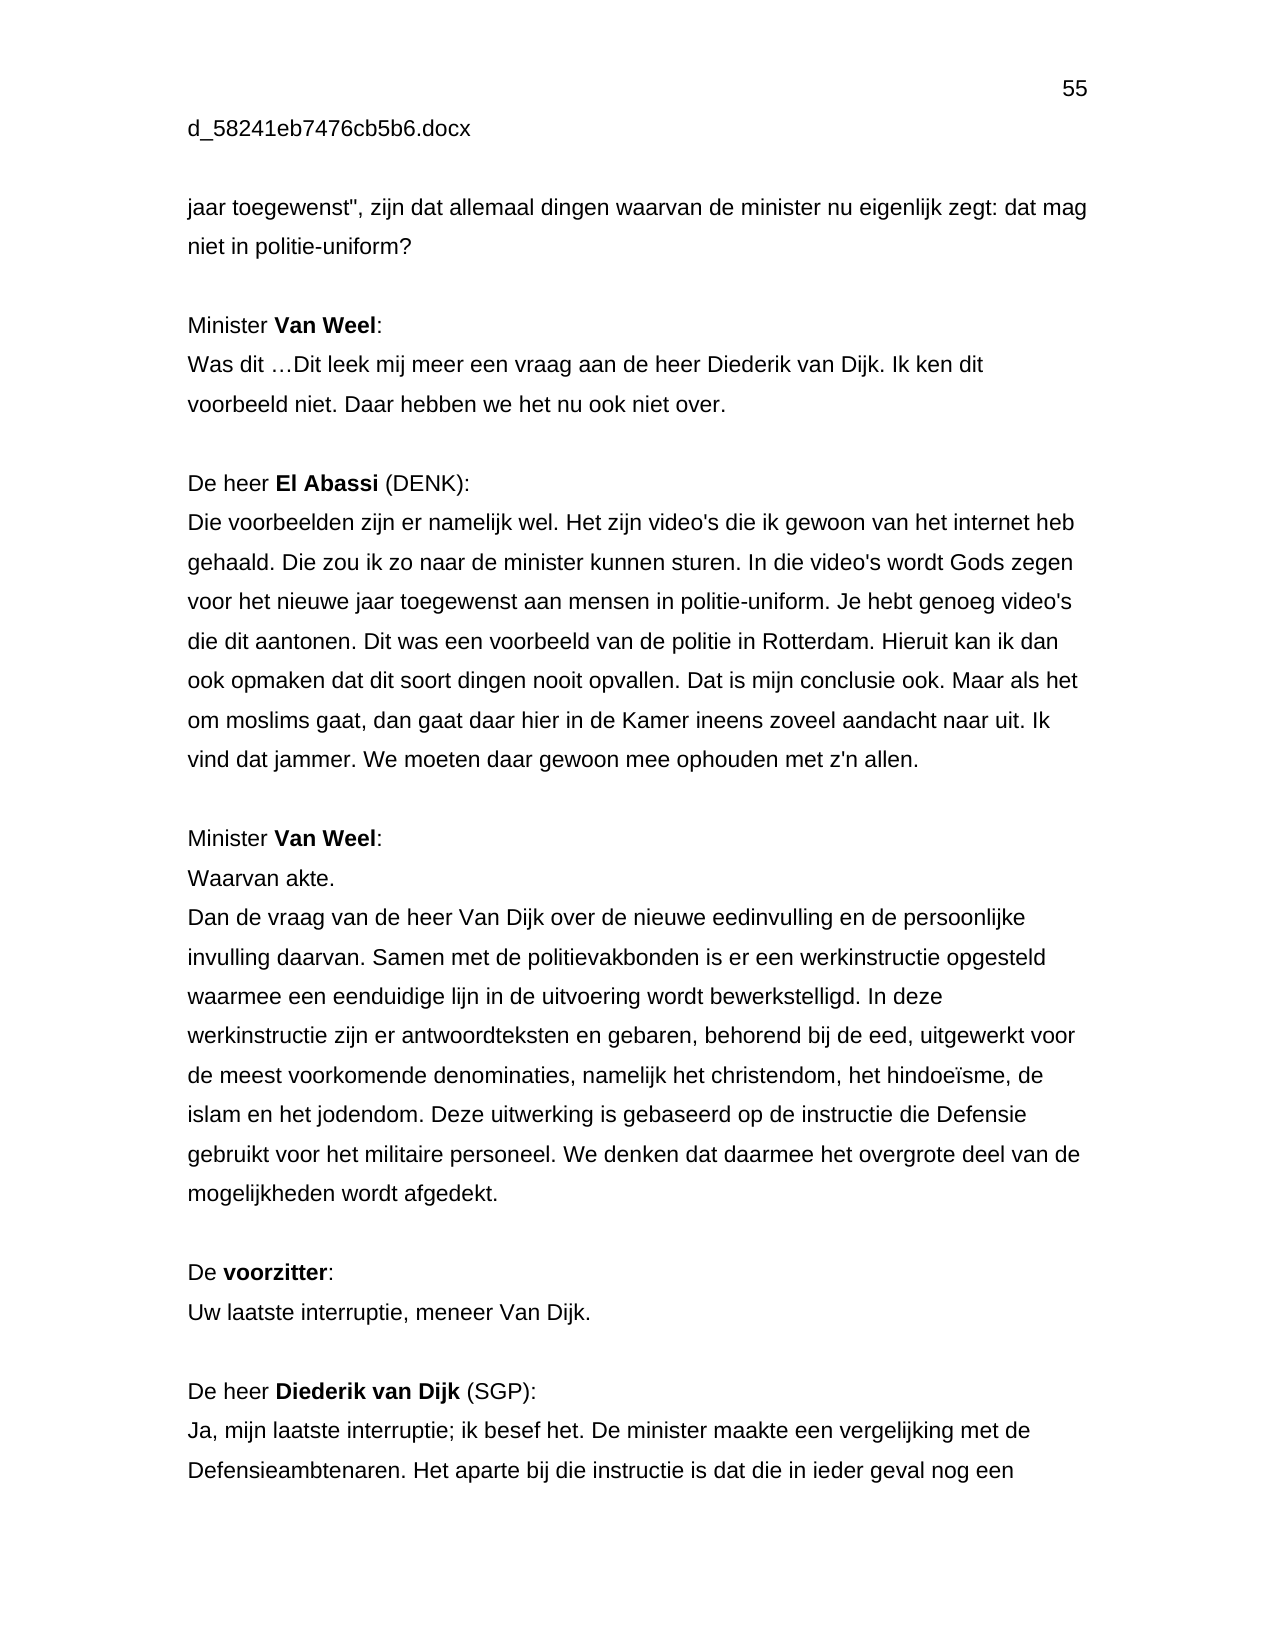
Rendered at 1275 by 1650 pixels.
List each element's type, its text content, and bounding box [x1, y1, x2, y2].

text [187, 1417, 1087, 1483]
text De voorzitter: [187, 1259, 1087, 1286]
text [187, 193, 1087, 259]
text Uw laatste interruptie, meneer Van Dijk. [187, 1299, 1087, 1325]
text Minister Van Weel: [187, 825, 1087, 851]
text Die voorbeelden zijn er namelijk wel. Het zijn video's die ik gewoon van het internet heb gehaald. Die zou ik zo naar de minister kunnen sturen. In die video's wordt Gods zegen voor het nieuwe jaar toegewenst aan mensen in politie-uniform. Je hebt genoeg video's die dit aantonen. Dit was een voorbeeld van de politie in Rotterdam. Hieruit kan ik dan ook opmaken dat dit soort dingen nooit opvallen. Dat is mijn conclusie ook. Maar als het om moslims gaat, dan gaat daar hier in de Kamer ineens zoveel aandacht naar uit. Ik vind dat jammer. We moeten daar gewoon mee ophouden met z'n allen. [187, 509, 1087, 772]
text Was dit …Dit leek mij meer een vraag aan de heer Diederik van Dijk. Ik ken dit voorbeeld niet. Daar hebben we het nu ook niet over. [187, 351, 1087, 417]
text Dan de vraag van de heer Van Dijk over de nieuwe eedinvulling en de persoonlijke invulling daarvan. Samen met de politievakbonden is er een werkinstructie opgesteld waarmee een eenduidige lijn in de uitvoering wordt bewerkstelligd. In deze werkinstructie zijn er antwoordteksten en gebaren, behorend bij de eed, uitgewerkt voor de meest voorkomende denominaties, namelijk het christendom, het hindoeïsme, de islam en het jodendom. Deze uitwerking is gebaseerd op de instructie die Defensie gebruikt voor het militaire personeel. We denken dat daarmee het overgrote deel van de mogelijkheden wordt afgedekt. [187, 904, 1087, 1207]
text Minister Van Weel: [187, 312, 1087, 338]
text De heer Diederik van Dijk (SGP): [187, 1378, 1087, 1404]
text Waarvan akte. [187, 864, 1087, 891]
text De heer El Abassi (DENK): [187, 470, 1087, 496]
